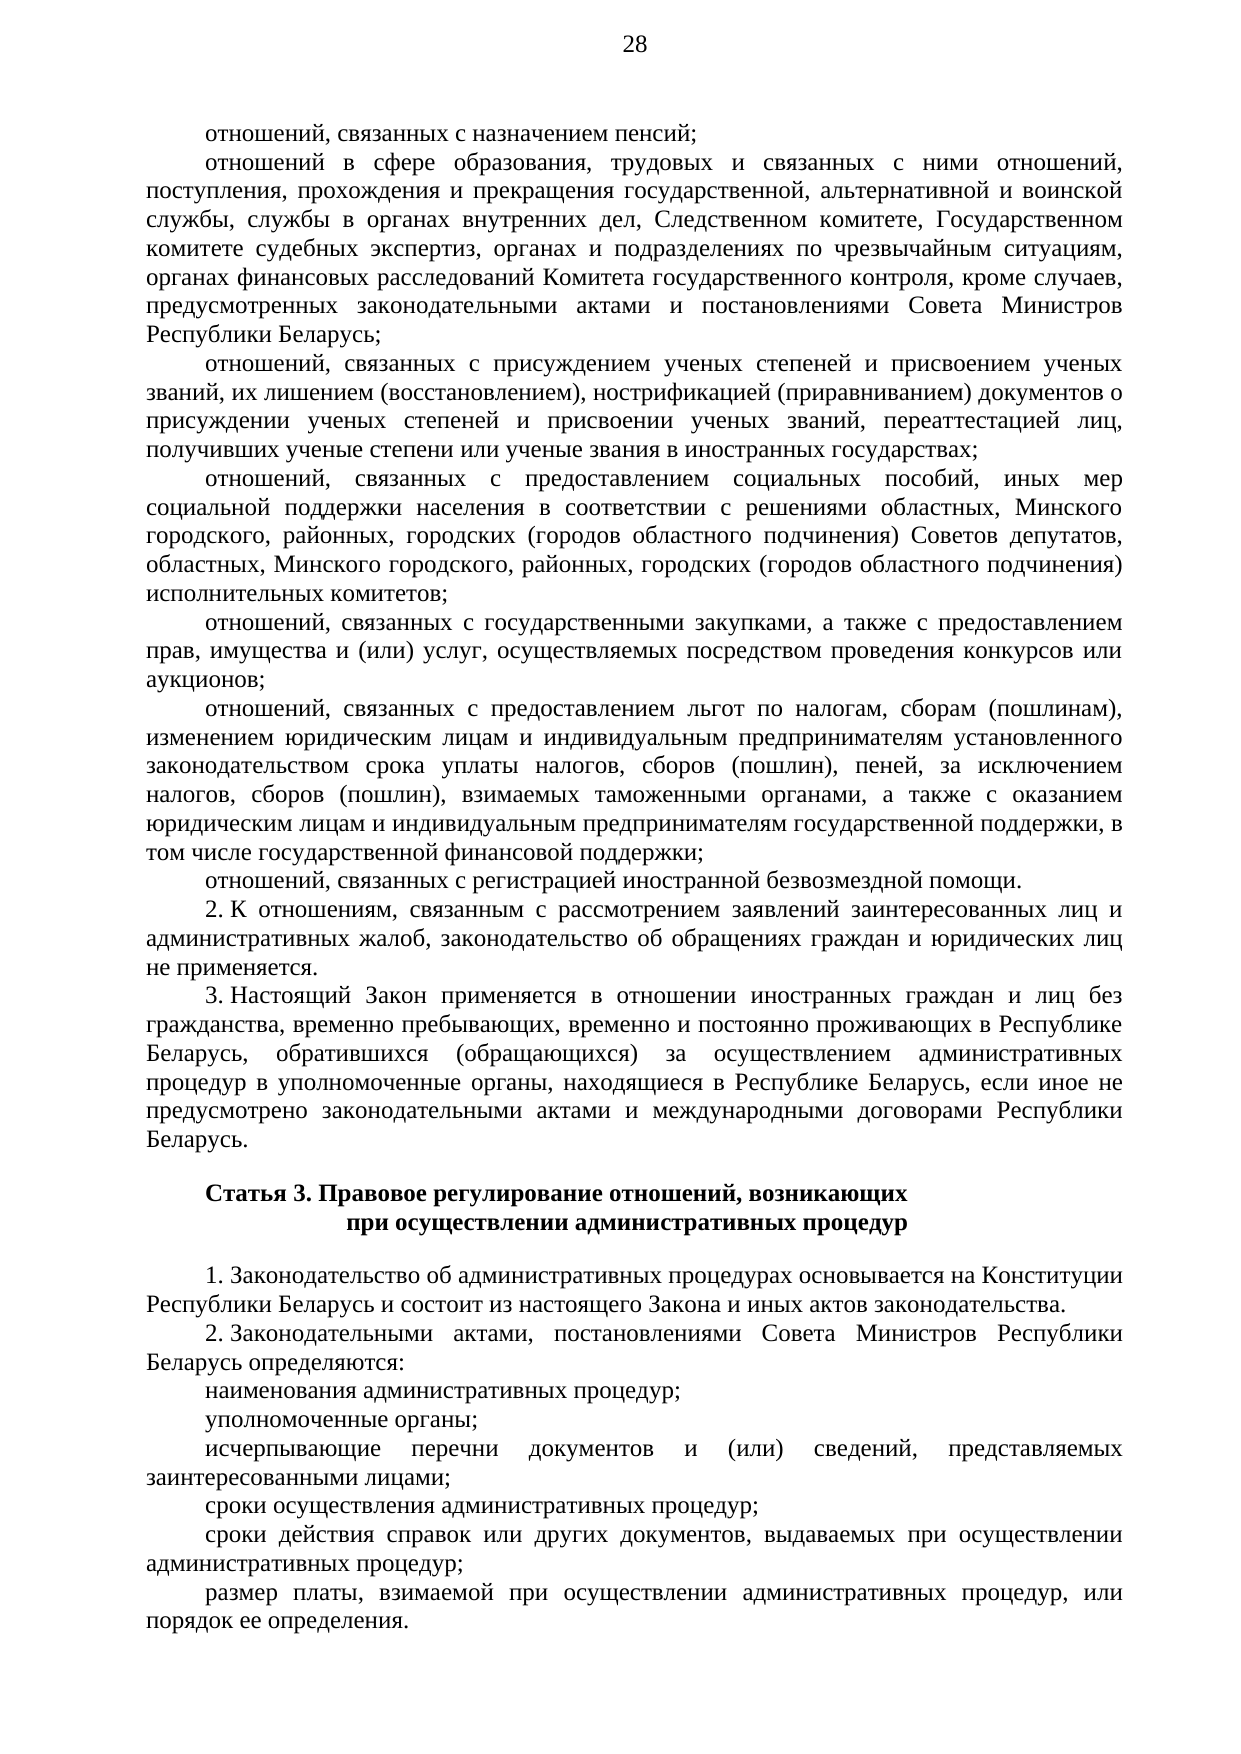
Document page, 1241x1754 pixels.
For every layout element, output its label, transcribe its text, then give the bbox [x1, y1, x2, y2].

text отношений, связанных с государственными закупками, а также с предоставлением прав, имущества и (или) услуг, осуществляемых посредством проведения конкурсов или аукционов; [146, 607, 1123, 693]
text 2. Законодательными актами, постановлениями Совета Министров Республики Беларусь определяются: [146, 1318, 1123, 1376]
text размер платы, взимаемой при осуществлении административных процедур, или порядок ее определения. [146, 1577, 1123, 1634]
text сроки действия справок или других документов, выдаваемых при осуществлении административных процедур; [146, 1519, 1123, 1577]
text уполномоченные органы; [146, 1404, 1123, 1433]
text отношений в сфере образования, трудовых и связанных с ними отношений, поступления, прохождения и прекращения государственной, альтернативной и воинской службы, службы в органах внутренних дел, Следственном комитете, Государственном комитете судебных экспертиз, органах и подразделениях по чрезвычайным ситуациям, органах финансовых расследований Комитета государственного контроля, кроме случаев, предусмотренных законодательными актами и постановлениями Совета Министров Республики Беларусь; [146, 147, 1123, 348]
text 3. Настоящий Закон применяется в отношении иностранных граждан и лиц без гражданства, временно пребывающих, временно и постоянно проживающих в Республике Беларусь, обратившихся (обращающихся) за осуществлением административных процедур в уполномоченные органы, находящиеся в Республике Беларусь, если иное не предусмотрено законодательными актами и международными договорами Республики Беларусь. [146, 981, 1123, 1153]
text отношений, связанных с назначением пенсий; [146, 118, 1123, 147]
text отношений, связанных с присуждением ученых степеней и присвоением ученых званий, их лишением (восстановлением), нострификацией (приравниванием) документов о присуждении ученых степеней и присвоении ученых званий, переаттестацией лиц, получивших ученые степени или ученые звания в иностранных государствах; [146, 348, 1123, 463]
text отношений, связанных с предоставлением льгот по налогам, сборам (пошлинам), изменением юридическим лицам и индивидуальным предпринимателям установленного законодательством срока уплаты налогов, сборов (пошлин), пеней, за исключением налогов, сборов (пошлин), взимаемых таможенными органами, а также с оказанием юридическим лицам и индивидуальным предпринимателям государственной поддержки, в том числе государственной финансовой поддержки; [146, 693, 1123, 866]
text 2. К отношениям, связанным с рассмотрением заявлений заинтересованных лиц и административных жалоб, законодательство об обращениях граждан и юридических лиц не применяется. [146, 894, 1123, 981]
text отношений, связанных с регистрацией иностранной безвозмездной помощи. [146, 866, 1123, 894]
text исчерпывающие перечни документов и (или) сведений, представляемых заинтересованными лицами; [146, 1433, 1123, 1491]
text отношений, связанных с предоставлением социальных пособий, иных мер социальной поддержки населения в соответствии с решениями областных, Минского городского, районных, городских (городов областного подчинения) Советов депутатов, областных, Минского городского, районных, городских (городов областного подчинения) исполнительных комитетов; [146, 463, 1123, 607]
text Статья 3. Правовое регулирование отношений, возникающих при осуществлении административных процедур [205, 1178, 1123, 1236]
text 1. Законодательство об административных процедурах основывается на Конституции Республики Беларусь и состоит из настоящего Закона и иных актов законодательства. [146, 1261, 1123, 1318]
text сроки осуществления административных процедур; [146, 1491, 1123, 1519]
text наименования административных процедур; [146, 1376, 1123, 1404]
